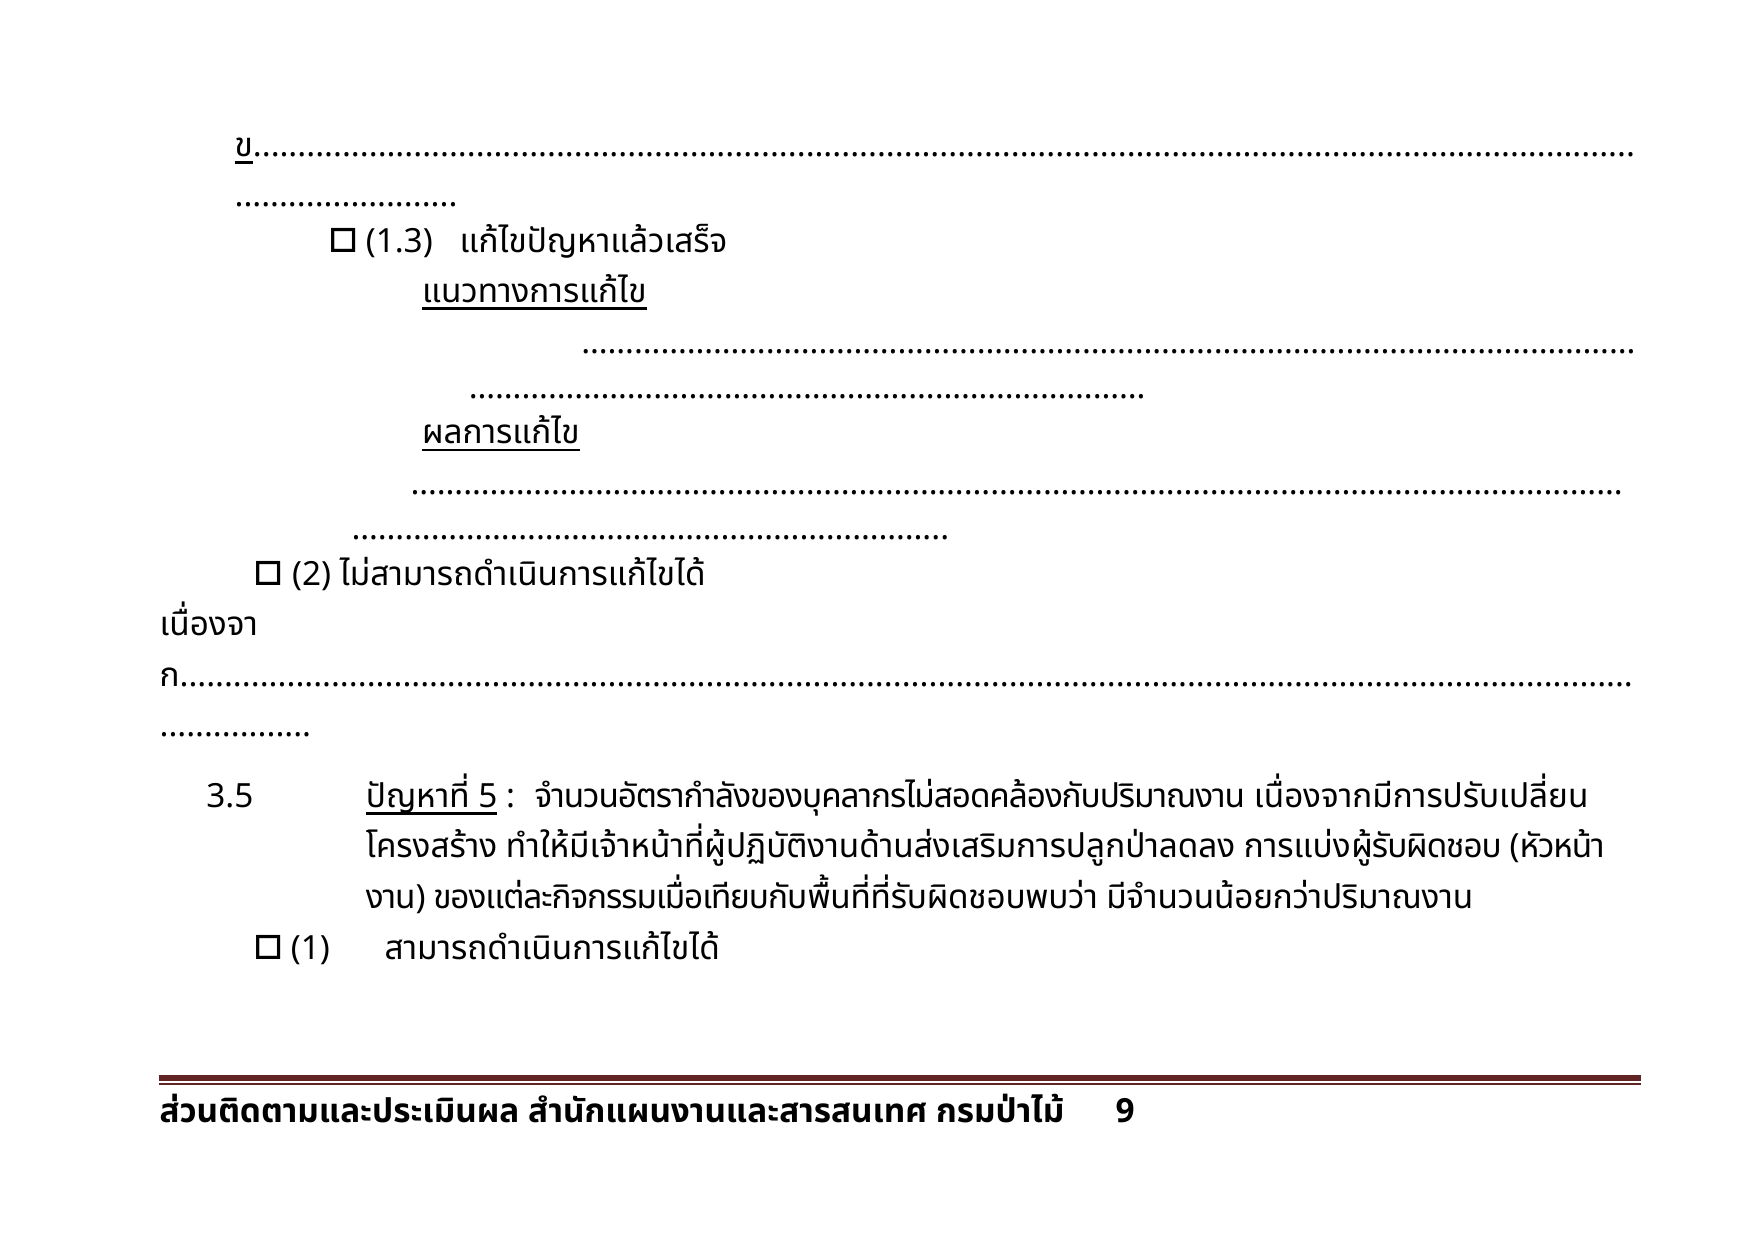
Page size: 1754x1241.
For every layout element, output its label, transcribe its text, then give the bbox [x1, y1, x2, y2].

list (1) สามารถดำเนินการแก้ไขได้ [234, 923, 1641, 974]
list 3.5 ปัญหาที่ 5 : จำนวนอัตรากำลังของบุคลากรไม่สอดคล้องกับปริมาณงาน เนื่องจากมีการปรับเปลี่ยนโครงสร้าง ทำให้มีเจ้าหน้าที่ผู้ปฏิบัติงานด้านส่งเสริมการปลูกป่าลดลง การแบ่งผู้รับผิดชอบ (หัวหน้างาน) ของแต่ละกิจกรรมเมื่อเทียบกับพื้นที่ที่รับผิดชอบพบว่า มีจำนวนน้อยกว่าปริมาณงาน [206, 772, 1641, 923]
list ผลการแก้ไข …………………………………………………………………………………………………………………………………………………………………………………….. [351, 408, 1641, 549]
list แนวทางการแก้ไข ………………………………………………………………………………………………………………………………..…………………………………………… [422, 267, 1641, 408]
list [234, 120, 1641, 216]
text (2) ไม่สามารถดำเนินการแก้ไขได้ เนื่องจาก.................................................................................................................................................................................... [159, 549, 1641, 747]
text (1.3) แก้ไขปัญหาแล้วเสร็จ [307, 216, 1641, 267]
